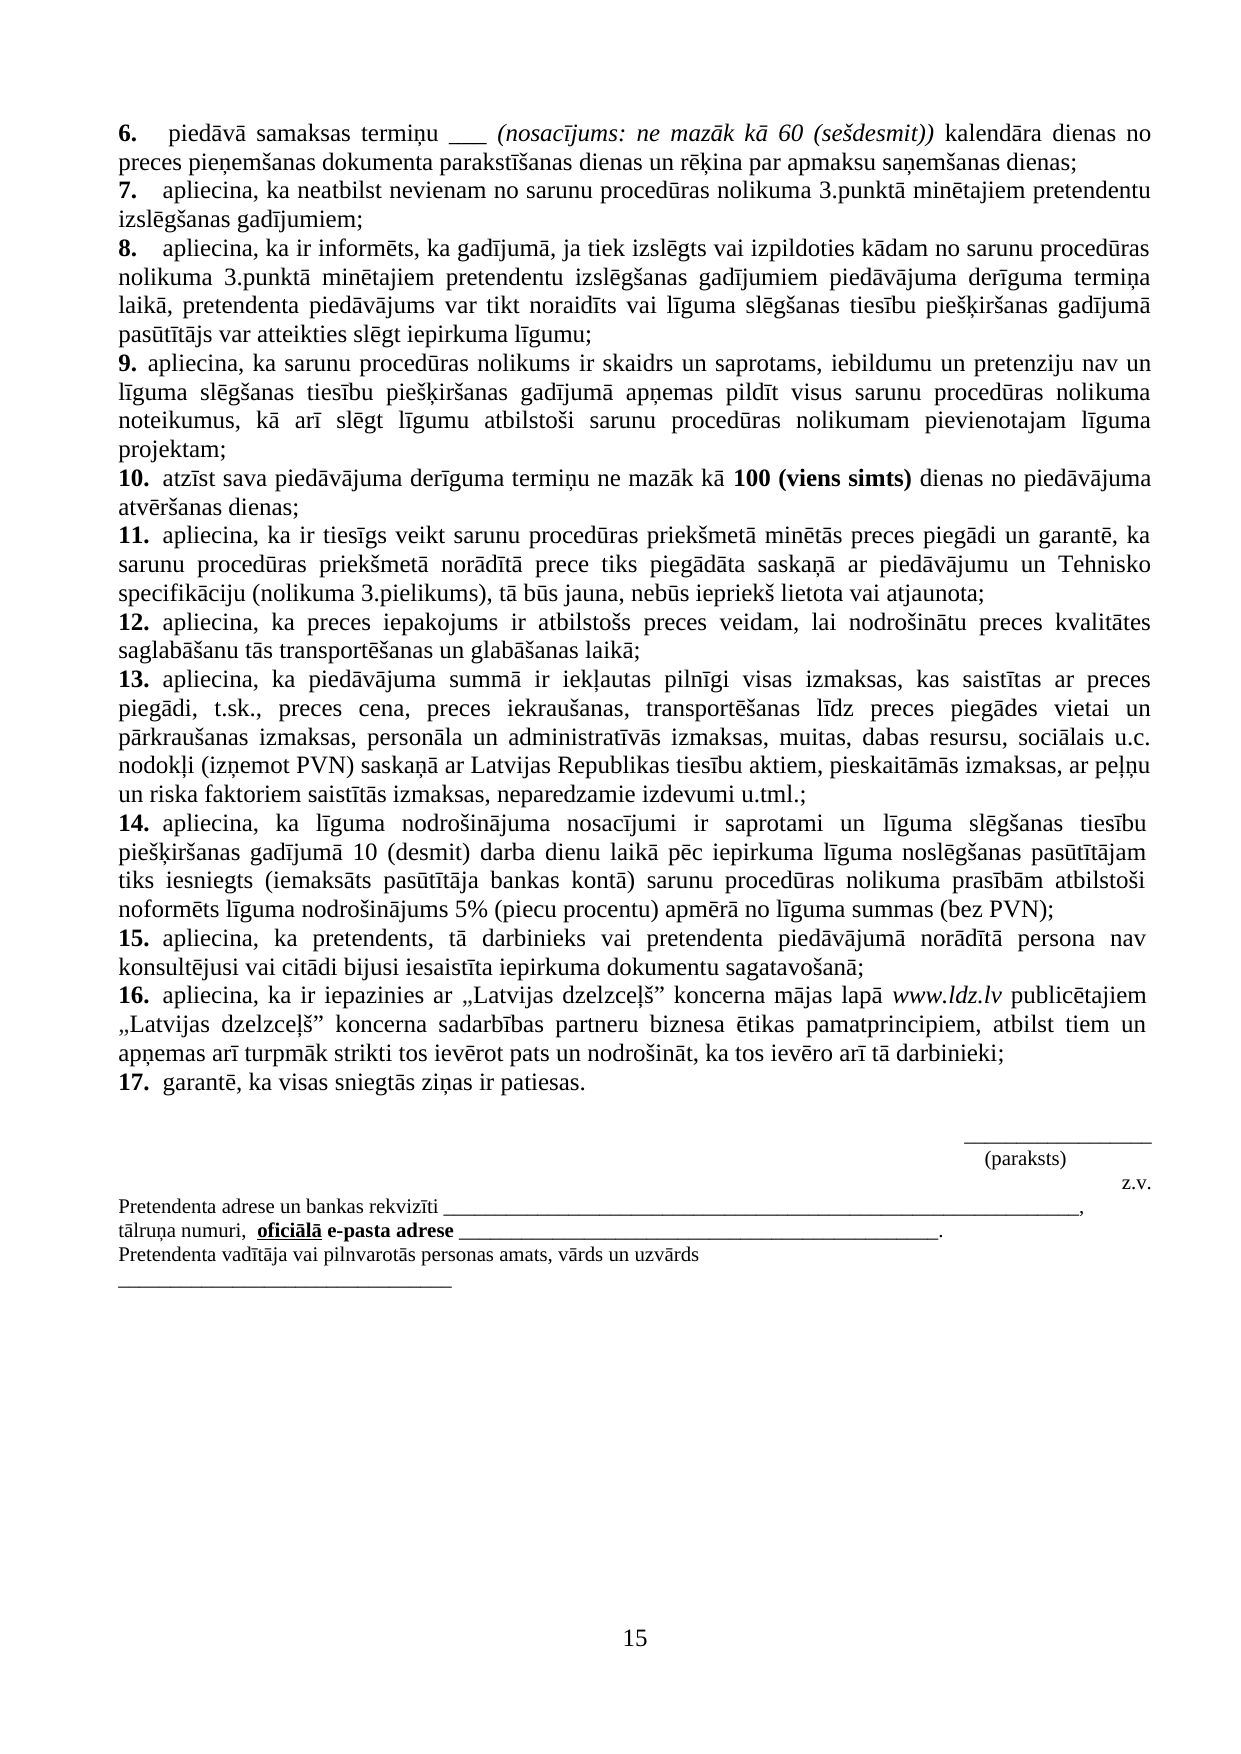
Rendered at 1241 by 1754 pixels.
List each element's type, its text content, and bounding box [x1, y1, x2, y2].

text ________________________________ [118, 1266, 1152, 1290]
list apliecina, ka piedāvājuma summā ir iekļautas pilnīgi visas izmaksas, kas saistītas ar preces piegādi, t.sk., preces cena, preces iekraušanas, transportēšanas līdz preces piegādes vietai un pārkraušanas izmaksas, personāla un administratīvās izmaksas, muitas, dabas resursu, sociālais u.c. nodokļi (izņemot PVN) saskaņā ar Latvijas Republikas tiesību aktiem, pieskaitāmās izmaksas, ar peļņu un riska faktoriem saistītās izmaksas, neparedzamie izdevumi u.tml.; [118, 664, 1152, 808]
list apliecina, ka preces iepakojums ir atbilstošs preces veidam, lai nodrošinātu preces kvalitātes saglabāšanu tās transportēšanas un glabāšanas laikā; [118, 607, 1152, 664]
list apliecina, ka ir tiesīgs veikt sarunu procedūras priekšmetā minētās preces piegādi un garantē, ka sarunu procedūras priekšmetā norādītā prece tiks piegādāta saskaņā ar piedāvājumu un Tehnisko specifikāciju (nolikuma 3.pielikums), tā būs jauna, nebūs iepriekš lietota vai atjaunota; [118, 521, 1152, 607]
text Pretendenta vadītāja vai pilnvarotās personas amats, vārds un uzvārds [118, 1242, 1152, 1266]
list apliecina, ka pretendents, tā darbinieks vai pretendenta piedāvājumā norādītā persona nav konsultējusi vai citādi bijusi iesaistīta iepirkuma dokumentu sagatavošanā; [118, 923, 1147, 981]
list piedāvā samaksas termiņu ___ (nosacījums: ne mazāk kā 60 (sešdesmit)) kalendāra dienas no preces pieņemšanas dokumenta parakstīšanas dienas un rēķina par apmaksu saņemšanas dienas; [118, 118, 1152, 176]
list apliecina, ka ir iepazinies ar „Latvijas dzelzceļš” koncerna mājas lapā www.ldz.lv publicētajiem „Latvijas dzelzceļš” koncerna sadarbības partneru biznesa ētikas pamatprincipiem, atbilst tiem un apņemas arī turpmāk strikti tos ievērot pats un nodrošināt, ka tos ievēro arī tā darbinieki; [118, 981, 1147, 1067]
list garantē, ka visas sniegtās ziņas ir patiesas. [118, 1067, 1152, 1096]
text z.v. [118, 1170, 1152, 1194]
text Pretendenta adrese un bankas rekvizīti _____________________________________________________________, [118, 1194, 1152, 1218]
text __________________ [118, 1122, 1152, 1146]
list apliecina, ka neatbilst nevienam no sarunu procedūras nolikuma 3.punktā minētajiem pretendentu izslēgšanas gadījumiem; [118, 176, 1152, 233]
list apliecina, ka sarunu procedūras nolikums ir skaidrs un saprotams, iebildumu un pretenziju nav un līguma slēgšanas tiesību piešķiršanas gadījumā apņemas pildīt visus sarunu procedūras nolikuma noteikumus, kā arī slēgt līgumu atbilstoši sarunu procedūras nolikumam pievienotajam līguma projektam; [118, 348, 1152, 463]
text (paraksts) [793, 1146, 1152, 1170]
list atzīst sava piedāvājuma derīguma termiņu ne mazāk kā 100 (viens simts) dienas no piedāvājuma atvēršanas dienas; [118, 463, 1152, 521]
text tālruņa numuri, oficiālā e-pasta adrese ______________________________________________. [118, 1218, 1152, 1242]
list apliecina, ka ir informēts, ka gadījumā, ja tiek izslēgts vai izpildoties kādam no sarunu procedūras nolikuma 3.punktā minētajiem pretendentu izslēgšanas gadījumiem piedāvājuma derīguma termiņa laikā, pretendenta piedāvājums var tikt noraidīts vai līguma slēgšanas tiesību piešķiršanas gadījumā pasūtītājs var atteikties slēgt iepirkuma līgumu; [118, 233, 1152, 348]
list apliecina, ka līguma nodrošinājuma nosacījumi ir saprotami un līguma slēgšanas tiesību piešķiršanas gadījumā 10 (desmit) darba dienu laikā pēc iepirkuma līguma noslēgšanas pasūtītājam tiks iesniegts (iemaksāts pasūtītāja bankas kontā) sarunu procedūras nolikuma prasībām atbilstoši noformēts līguma nodrošinājums 5% (piecu procentu) apmērā no līguma summas (bez PVN); [118, 808, 1147, 923]
